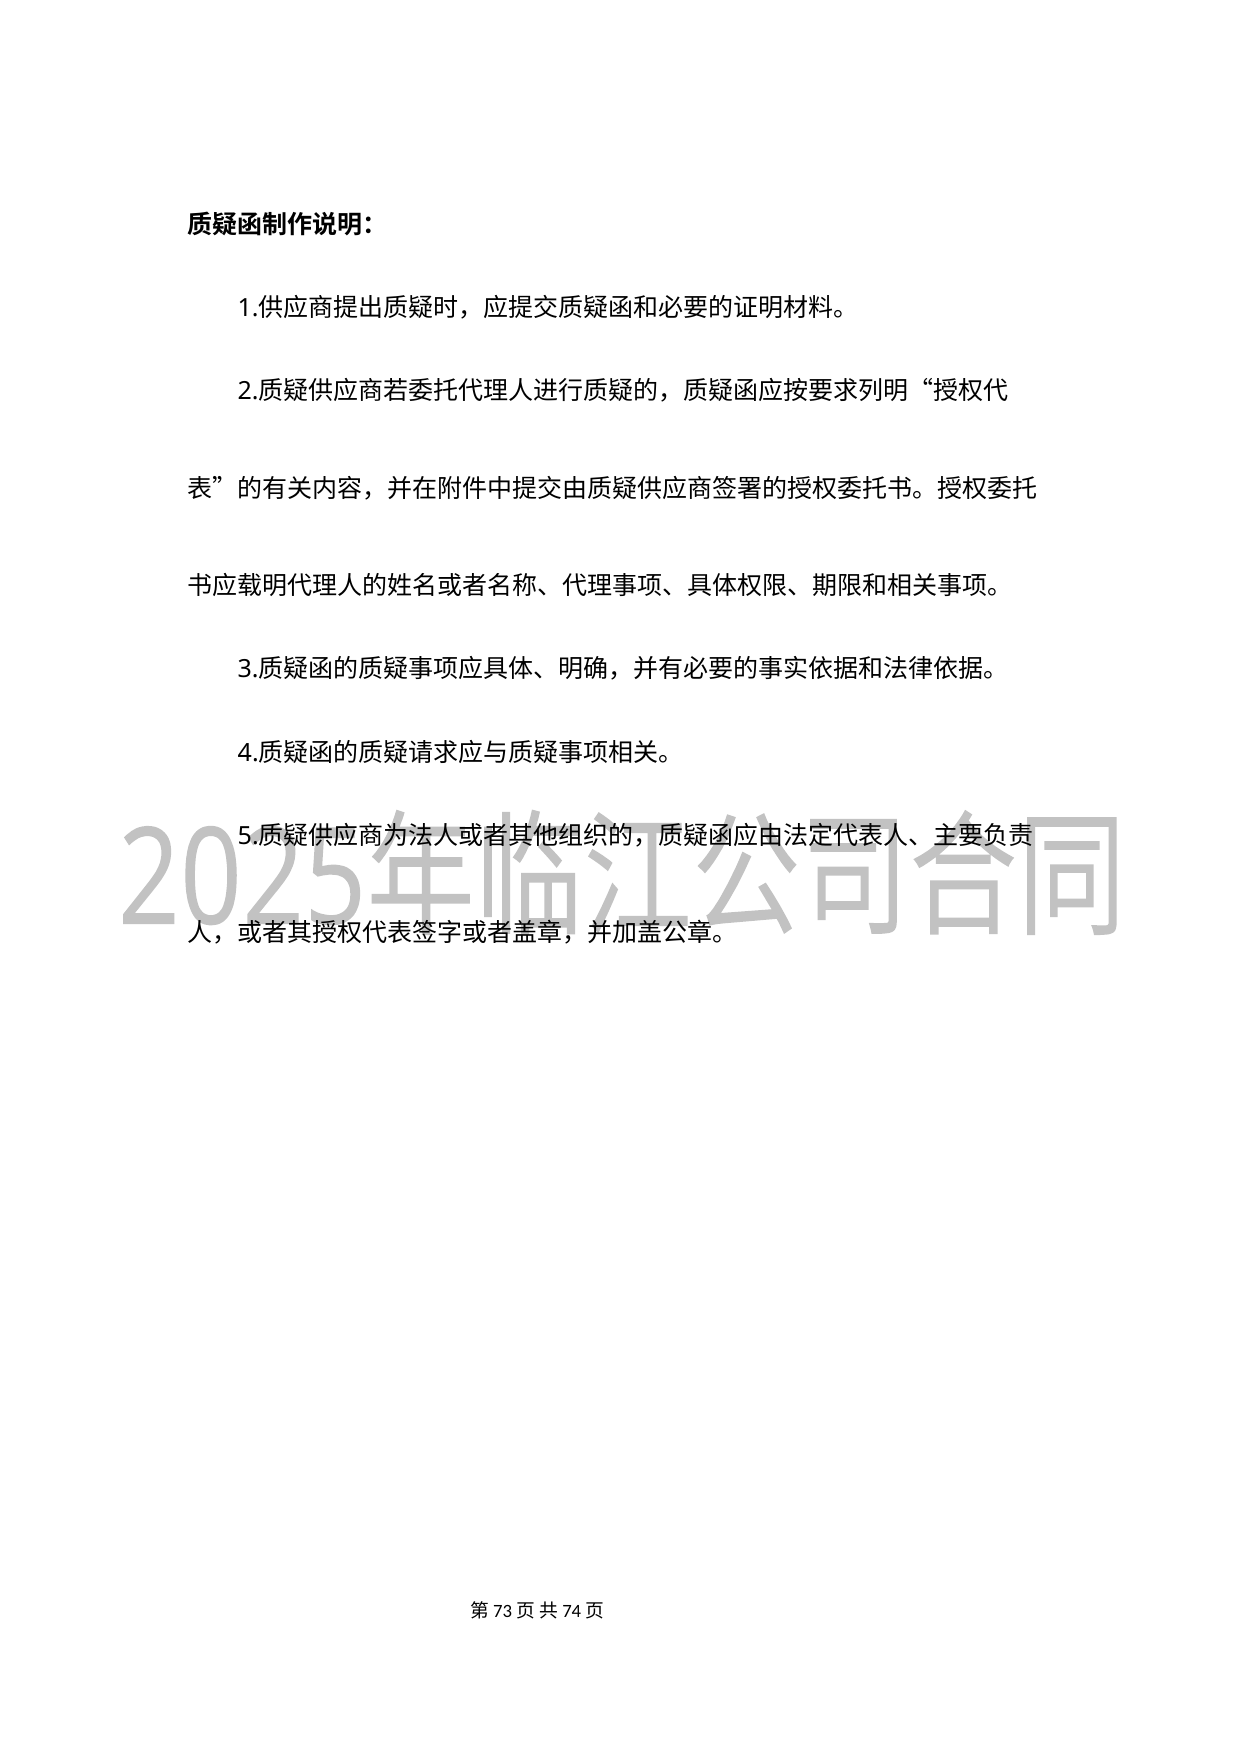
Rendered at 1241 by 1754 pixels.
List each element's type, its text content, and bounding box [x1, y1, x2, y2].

text 5.质疑供应商为法人或者其他组织的，质疑函应由法定代表人、主要负责人，或者其授权代表签字或者盖章，并加盖公章。 [187, 801, 1053, 963]
text 质疑函制作说明： [187, 190, 1053, 255]
text 2.质疑供应商若委托代理人进行质疑的，质疑函应按要求列明“授权代表”的有关内容，并在附件中提交由质疑供应商签署的授权委托书。授权委托书应载明代理人的姓名或者名称、代理事项、具体权限、期限和相关事项。 [187, 356, 1053, 616]
text 3.质疑函的质疑事项应具体、明确，并有必要的事实依据和法律依据。 [187, 634, 1053, 699]
text 4.质疑函的质疑请求应与质疑事项相关。 [187, 718, 1053, 783]
text 1.供应商提出质疑时，应提交质疑函和必要的证明材料。 [187, 273, 1053, 338]
